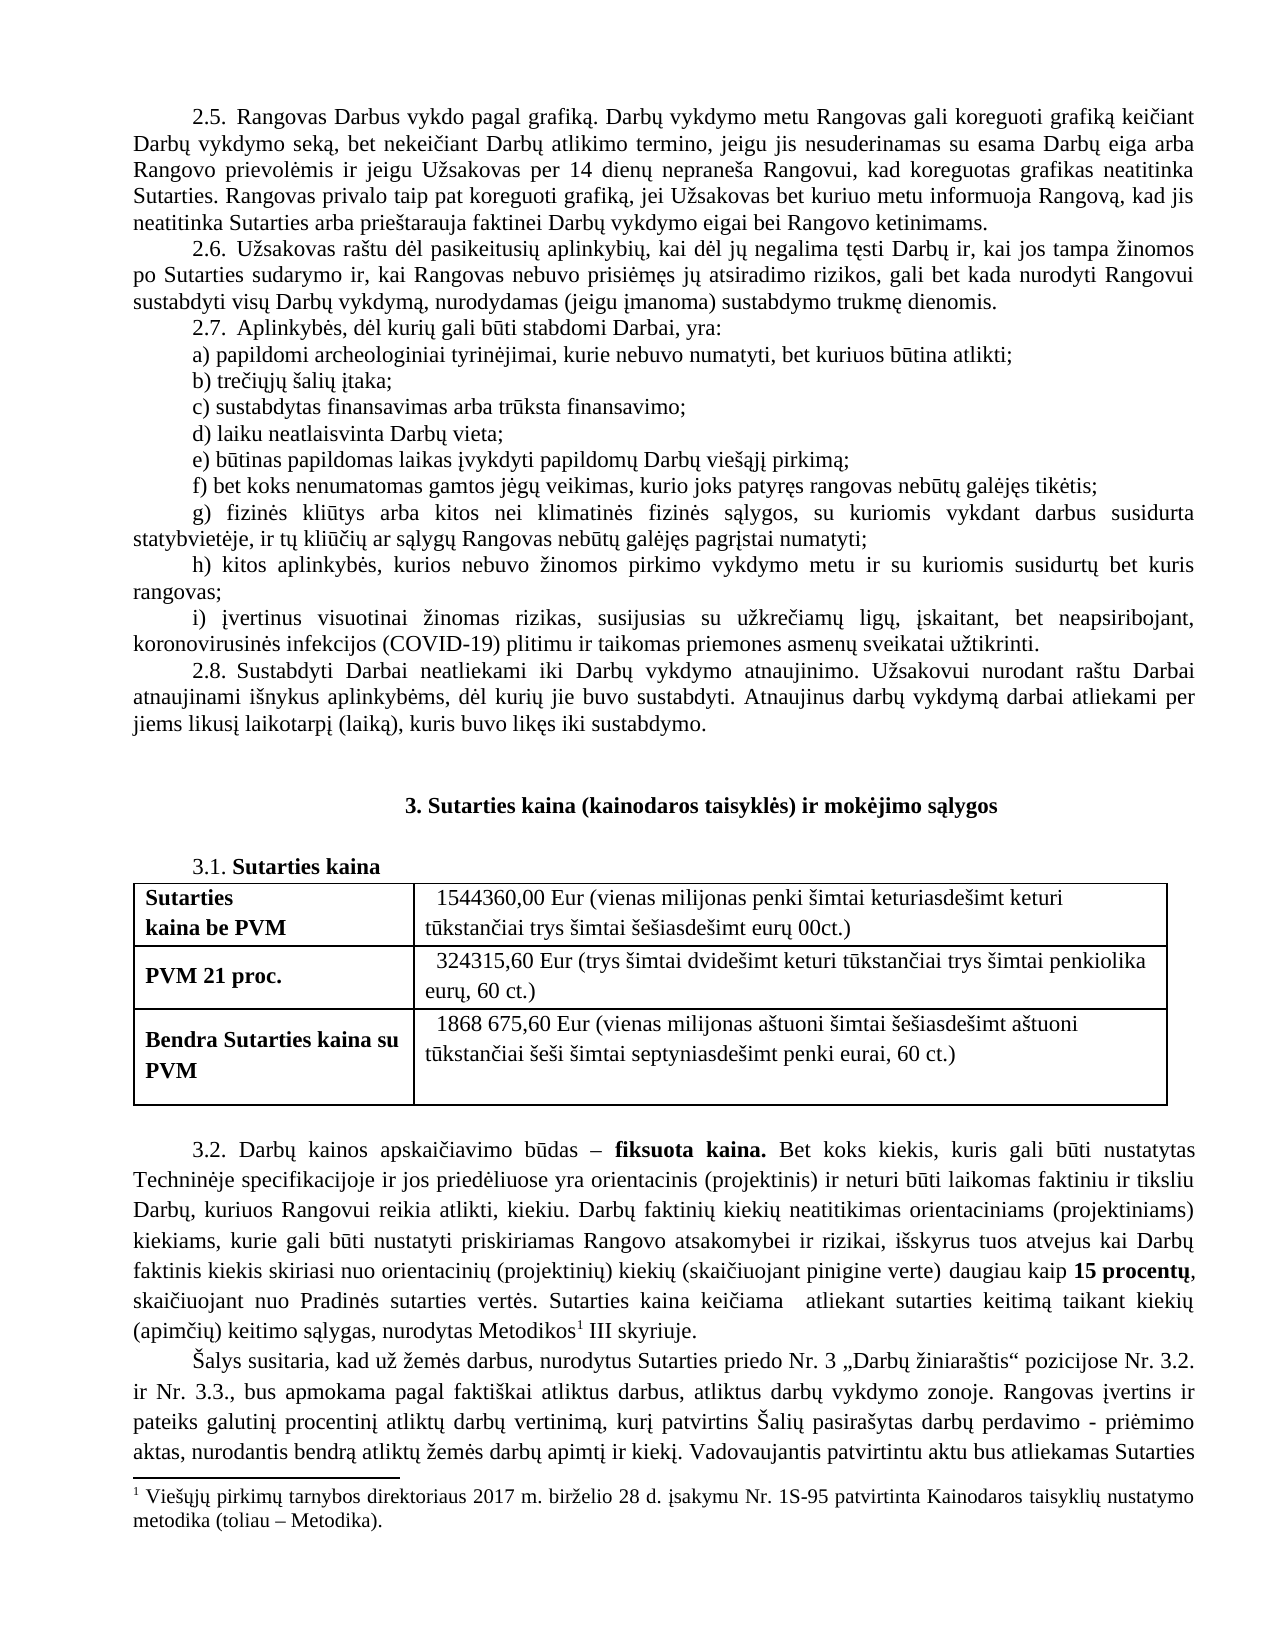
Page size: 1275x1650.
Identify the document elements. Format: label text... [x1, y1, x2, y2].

text c) sustabdytas finansavimas arba trūksta finansavimo; [133, 393, 1196, 420]
text h) kitos aplinkybės, kurios nebuvo žinomos pirkimo vykdymo metu ir su kuriomis susidurtų bet kuris rangovas; [133, 551, 1196, 604]
text f) bet koks nenumatomas gamtos jėgų veikimas, kurio joks patyręs rangovas nebūtų galėjęs tikėtis; [133, 472, 1196, 499]
text e) būtinas papildomas laikas įvykdyti papildomų Darbų viešąjį pirkimą; [133, 446, 1196, 472]
list Sustabdyti Darbai neatliekami iki Darbų vykdymo atnaujinimo. Užsakovui nurodant raštu Darbai atnaujinami išnykus aplinkybėms, dėl kurių jie buvo sustabdyti. Atnaujinus darbų vykdymą darbai atliekami per jiems likusį laikotarpį (laiką), kuris buvo likęs iki sustabdymo. [133, 657, 1196, 736]
list Aplinkybės, dėl kurių gali būti stabdomi Darbai, yra: [133, 314, 1196, 341]
text 3. Sutarties kaina (kainodaros taisyklės) ir mokėjimo sąlygos [133, 792, 1196, 819]
text i) įvertinus visuotinai žinomas rizikas, susijusias su užkrečiamų ligų, įskaitant, bet neapsiribojant, koronovirusinės infekcijos (COVID-19) plitimu ir taikomas priemones asmenų sveikatai užtikrinti. [133, 604, 1196, 657]
list Užsakovas raštu dėl pasikeitusių aplinkybių, kai dėl jų negalima tęsti Darbų ir, kai jos tampa žinomos po Sutarties sudarymo ir, kai Rangovas nebuvo prisiėmęs jų atsiradimo rizikos, gali bet kada nurodyti Rangovui sustabdyti visų Darbų vykdymą, nurodydamas (jeigu įmanoma) sustabdymo trukmę dienomis. [133, 235, 1196, 314]
table_cell PVM 21 proc. [135, 947, 413, 1008]
text b) trečiųjų šalių įtaka; [133, 367, 1196, 393]
list papildomi archeologiniai tyrinėjimai, kurie nebuvo numatyti, bet kuriuos būtina atlikti; [133, 341, 1196, 367]
text 3.2. Darbų kainos apskaičiavimo būdas – fiksuota kaina. Bet koks kiekis, kuris gali būti nustatytas Techninėje specifikacijoje ir jos priedėliuose yra orientacinis (projektinis) ir neturi būti laikomas faktiniu ir tiksliu Darbų, kuriuos Rangovui reikia atlikti, kiekiu. Darbų faktinių kiekių neatitikimas orientaciniams (projektiniams) kiekiams, kurie gali būti nustatyti priskiriamas Rangovo atsakomybei ir rizikai, išskyrus tuos atvejus kai Darbų faktinis kiekis skiriasi nuo orientacinių (projektinių) kiekių (skaičiuojant pinigine verte) daugiau kaip 15 procentų, skaičiuojant nuo Pradinės sutarties vertės. Sutarties kaina keičiama atliekant sutarties keitimą taikant kiekių (apimčių) keitimo sąlygas, nurodytas Metodikos III skyriuje. [133, 1136, 1196, 1344]
text 3.1. Sutarties kaina [133, 853, 1196, 879]
text g) fizinės kliūtys arba kitos nei klimatinės fizinės sąlygos, su kuriomis vykdant darbus susidurta statybvietėje, ir tų kliūčių ar sąlygų Rangovas nebūtų galėjęs pagrįstai numatyti; [133, 499, 1196, 551]
table_cell 1868 675,60 Eur (vienas milijonas aštuoni šimtai šešiasdešimt aštuoni tūkstančiai šeši šimtai septyniasdešimt penki eurai, 60 ct.) [415, 1010, 1166, 1104]
text d) laiku neatlaisvinta Darbų vieta; [133, 420, 1196, 446]
table_header 1544360,00 Eur (vienas milijonas penki šimtai keturiasdešimt keturi tūkstančiai trys šimtai šešiasdešimt eurų 00ct.) [415, 884, 1166, 945]
table_header Sutarties kaina be PVM [135, 884, 413, 945]
table_cell 324315,60 Eur (trys šimtai dvidešimt keturi tūkstančiai trys šimtai penkiolika eurų, 60 ct.) [415, 947, 1166, 1008]
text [133, 1348, 1196, 1464]
list Rangovas Darbus vykdo pagal grafiką. Darbų vykdymo metu Rangovas gali koreguoti grafiką keičiant Darbų vykdymo seką, bet nekeičiant Darbų atlikimo termino, jeigu jis nesuderinamas su esama Darbų eiga arba Rangovo prievolėmis ir jeigu Užsakovas per 14 dienų nepraneša Rangovui, kad koreguotas grafikas neatitinka Sutarties. Rangovas privalo taip pat koreguoti grafiką, jei Užsakovas bet kuriuo metu informuoja Rangovą, kad jis neatitinka Sutarties arba prieštarauja faktinei Darbų vykdymo eigai bei Rangovo ketinimams. [133, 103, 1196, 235]
table_cell Bendra Sutarties kaina su PVM [135, 1010, 413, 1104]
